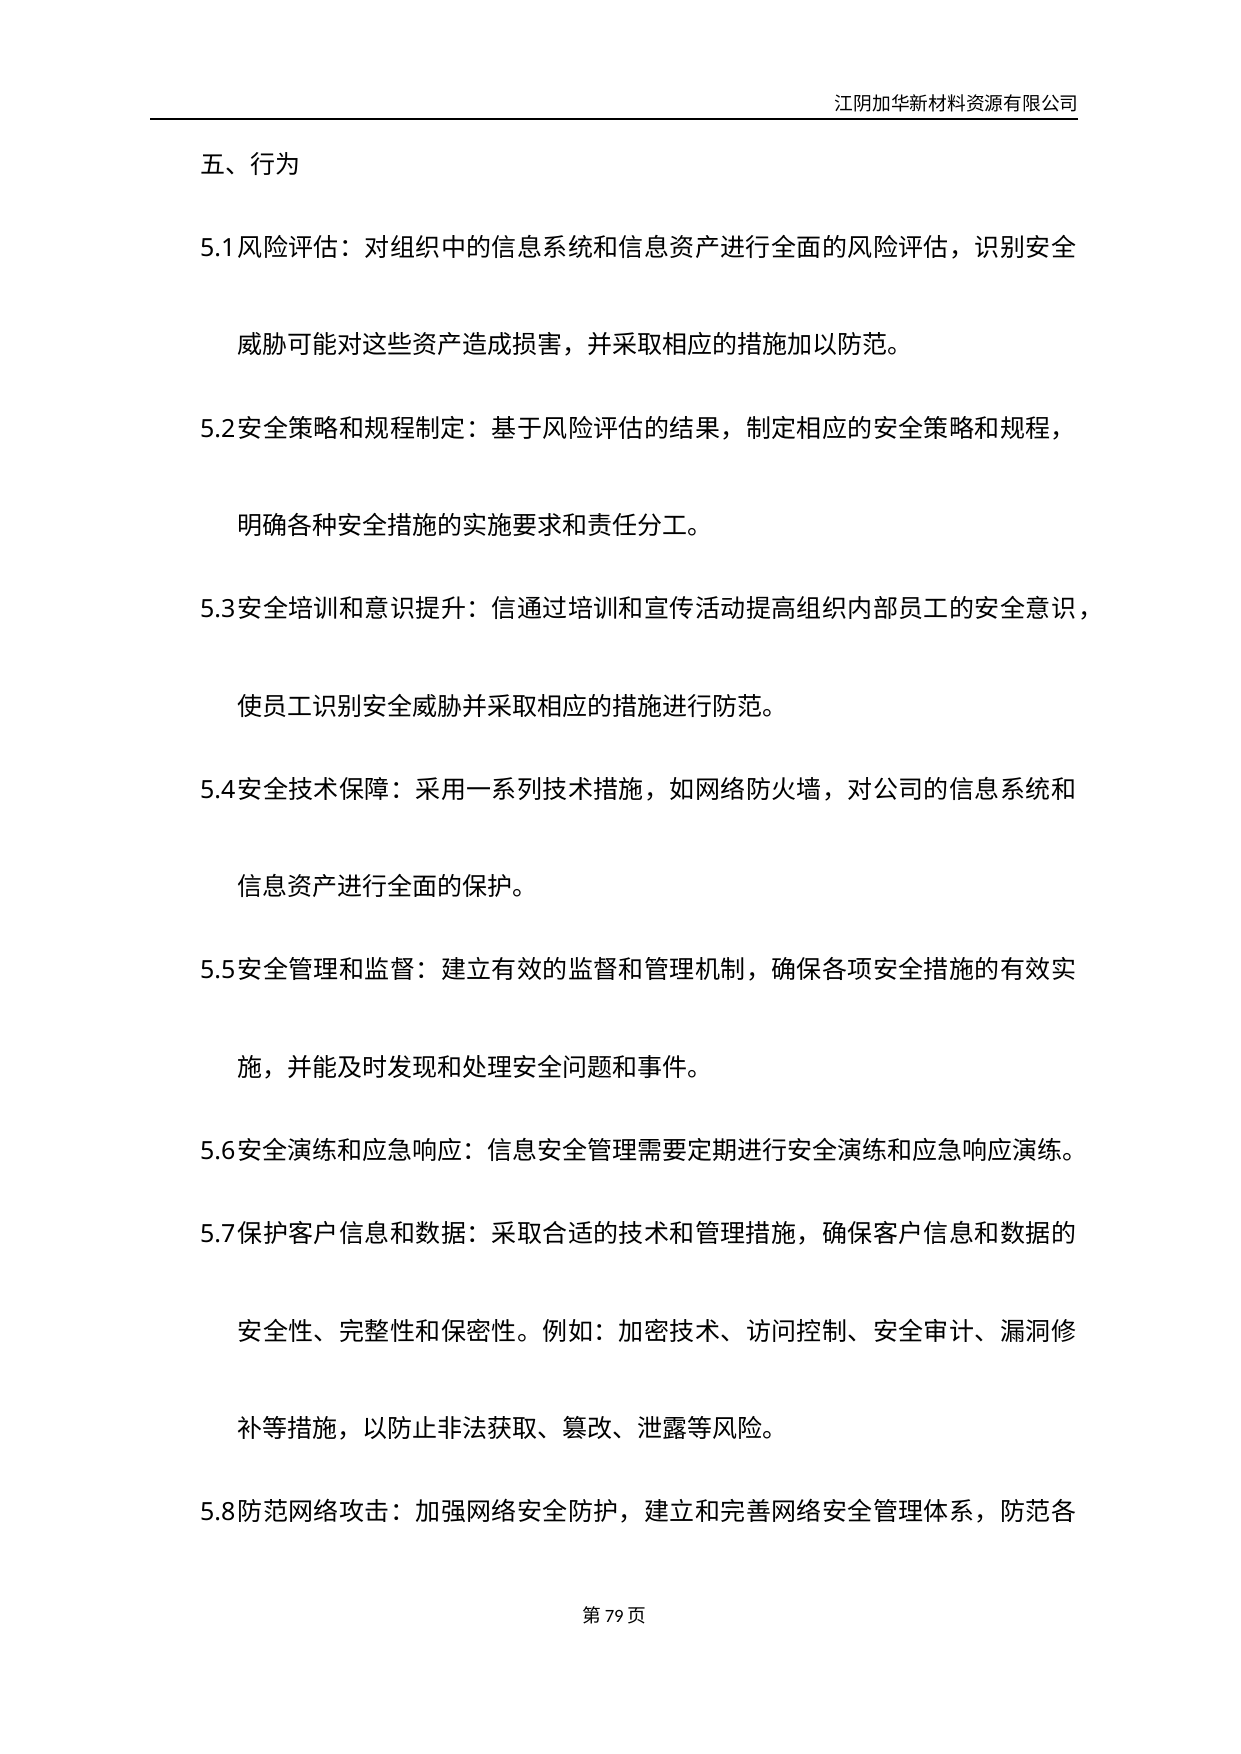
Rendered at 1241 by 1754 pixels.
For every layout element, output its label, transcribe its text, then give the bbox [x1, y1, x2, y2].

list 安全技术保障：采用一系列技术措施，如网络防火墙，对公司的信息系统和信息资产进行全面的保护。 [200, 755, 1078, 917]
list 安全培训和意识提升：信通过培训和宣传活动提高组织内部员工的安全意识，使员工识别安全威胁并采取相应的措施进行防范。 [200, 574, 1078, 737]
list 安全策略和规程制定：基于风险评估的结果，制定相应的安全策略和规程，明确各种安全措施的实施要求和责任分工。 [200, 394, 1078, 556]
list 保护客户信息和数据：采取合适的技术和管理措施，确保客户信息和数据的安全性、完整性和保密性。例如：加密技术、访问控制、安全审计、漏洞修补等措施，以防止非法获取、篡改、泄露等风险。 [200, 1199, 1078, 1459]
list 安全管理和监督：建立有效的监督和管理机制，确保各项安全措施的有效实施，并能及时发现和处理安全问题和事件。 [200, 936, 1078, 1098]
list 风险评估：对组织中的信息系统和信息资产进行全面的风险评估，识别安全威胁可能对这些资产造成损害，并采取相应的措施加以防范。 [200, 213, 1078, 376]
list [200, 1477, 1078, 1542]
list 安全演练和应急响应：信息安全管理需要定期进行安全演练和应急响应演练。 [200, 1116, 1078, 1181]
text 五、行为 [150, 130, 1078, 195]
